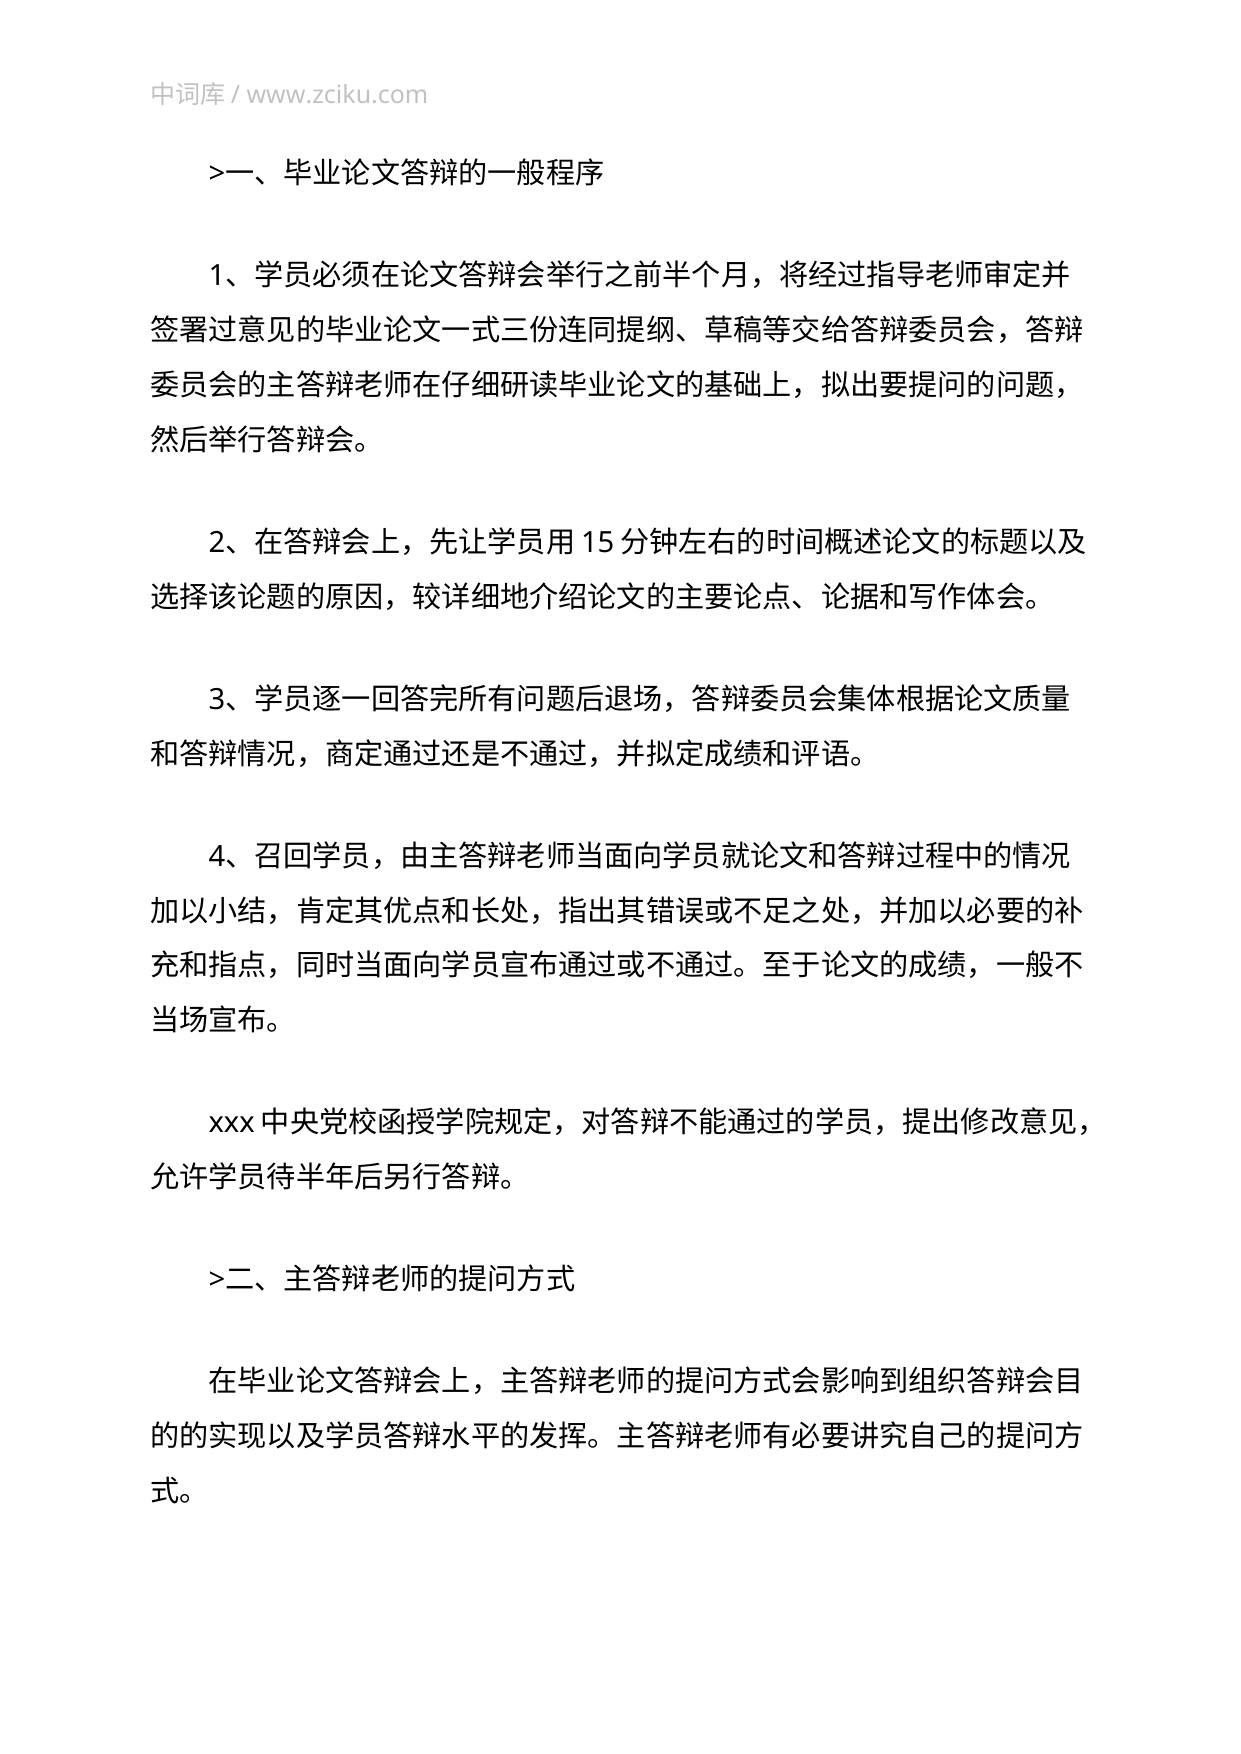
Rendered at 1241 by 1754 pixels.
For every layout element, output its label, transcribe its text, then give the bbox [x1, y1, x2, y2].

text 2、在答辩会上，先让学员用15分钟左右的时间概述论文的标题以及选择该论题的原因，较详细地介绍论文的主要论点、论据和写作体会。 [150, 518, 1090, 616]
text >一、毕业论文答辩的一般程序 [150, 150, 1090, 192]
text >二、主答辩老师的提问方式 [150, 1255, 1090, 1298]
text 1、学员必须在论文答辩会举行之前半个月，将经过指导老师审定并签署过意见的毕业论文一式三份连同提纲、草稿等交给答辩委员会，答辩委员会的主答辩老师在仔细研读毕业论文的基础上，拟出要提问的问题，然后举行答辩会。 [150, 252, 1090, 459]
text 4、召回学员，由主答辩老师当面向学员就论文和答辩过程中的情况加以小结，肯定其优点和长处，指出其错误或不足之处，并加以必要的补充和指点，同时当面向学员宣布通过或不通过。至于论文的成绩，一般不当场宣布。 [150, 832, 1090, 1039]
text 3、学员逐一回答完所有问题后退场，答辩委员会集体根据论文质量和答辩情况，商定通过还是不通过，并拟定成绩和评语。 [150, 675, 1090, 773]
text 在毕业论文答辩会上，主答辩老师的提问方式会影响到组织答辩会目的的实现以及学员答辩水平的发挥。主答辩老师有必要讲究自己的提问方式。 [150, 1357, 1090, 1509]
text xxx中央党校函授学院规定，对答辩不能通过的学员，提出修改意见，允许学员待半年后另行答辩。 [150, 1099, 1090, 1196]
